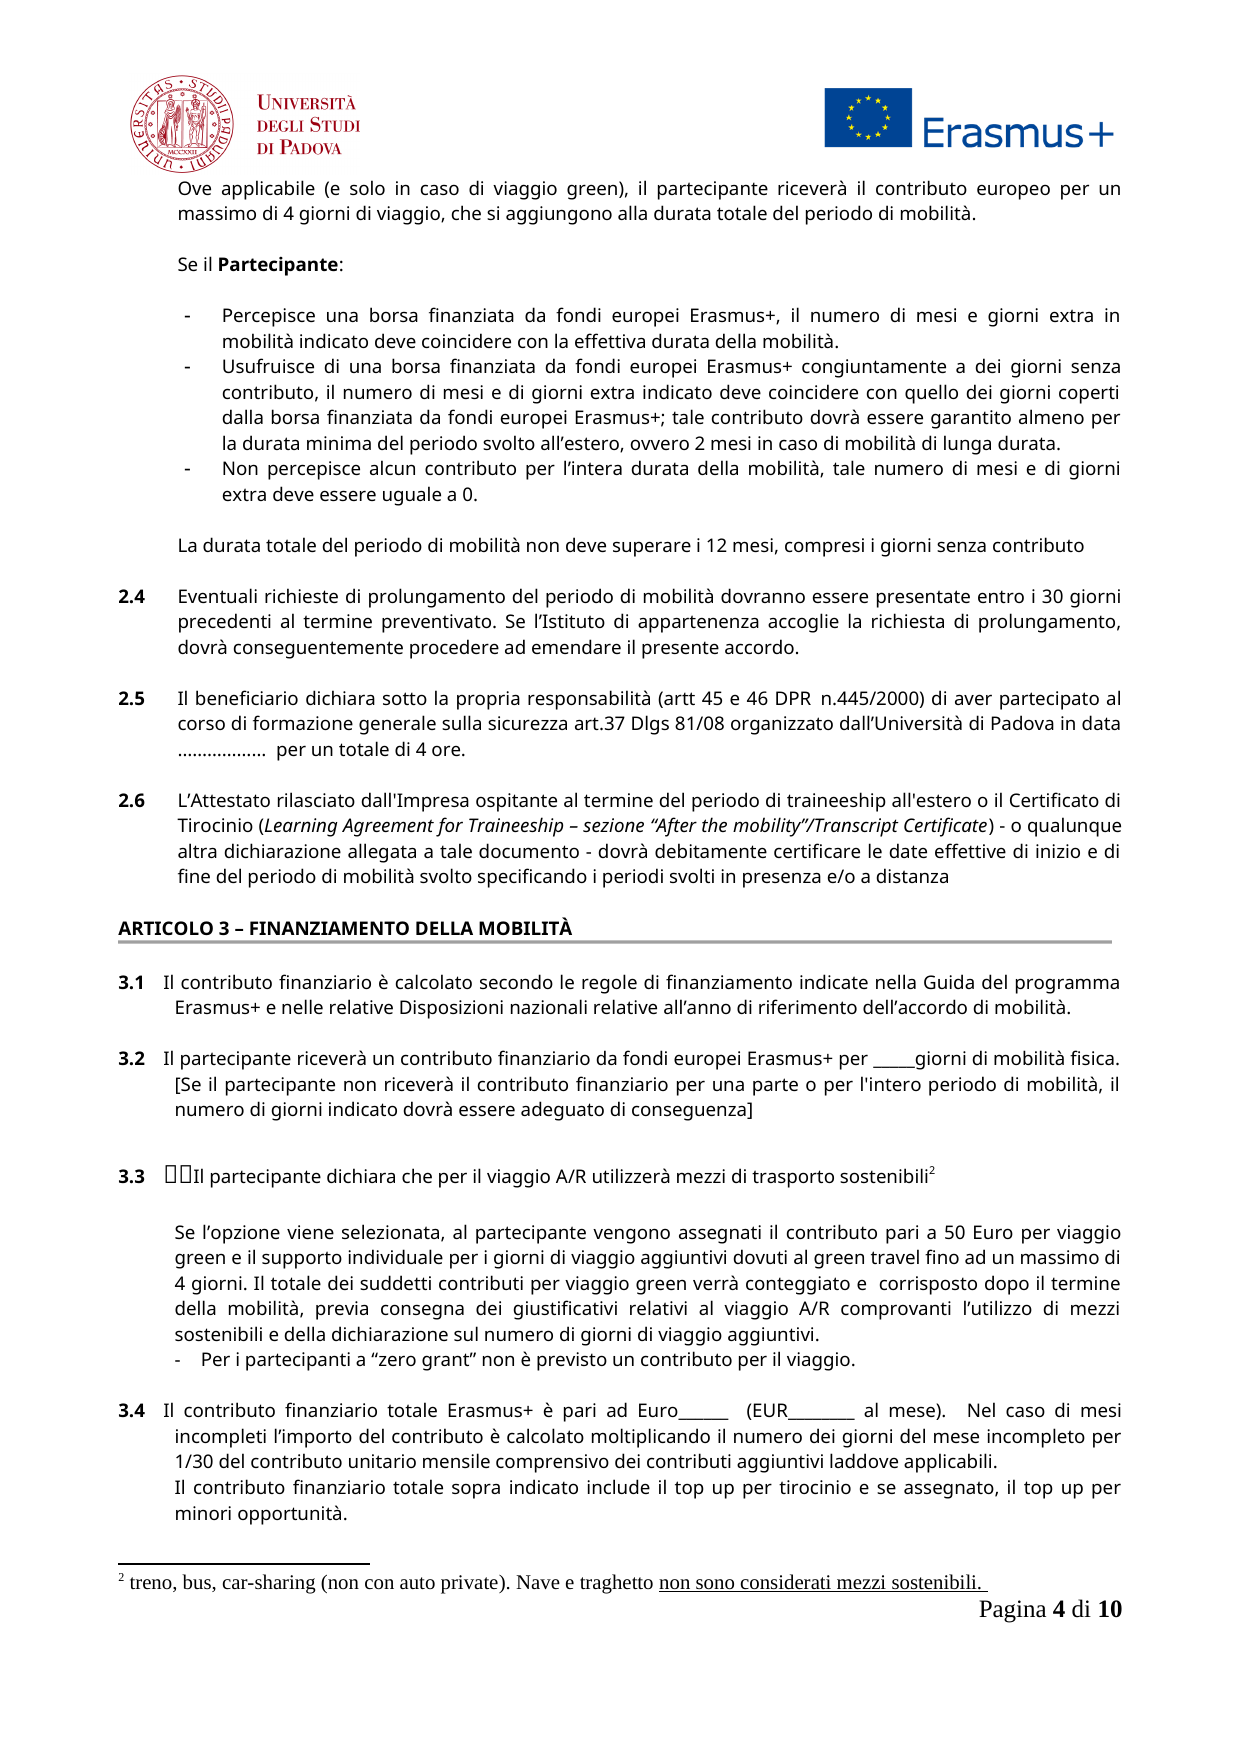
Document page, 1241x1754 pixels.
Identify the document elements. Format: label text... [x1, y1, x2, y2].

picture [824, 88, 1114, 148]
text La durata totale del periodo di mobilità non deve superare i 12 mesi, compresi i giorni senza contributo [177, 532, 1122, 558]
picture [128, 73, 360, 175]
text - Per i partecipanti a “zero grant” non è previsto un contributo per il viaggio. [174, 1347, 1122, 1372]
list Usufruisce di una borsa finanziata da fondi europei Erasmus+ congiuntamente a dei giorni senza contributo, il numero di mesi e di giorni extra indicato deve coincidere con quello dei giorni coperti dalla borsa finanziata da fondi europei Erasmus+; tale contributo dovrà essere garantito almeno per la durata minima del periodo svolto all’estero, ovvero 2 mesi in caso di mobilità di lunga durata. [184, 353, 1122, 456]
text ARTICOLO 3 – FINANZIAMENTO DELLA MOBILITÀ [118, 915, 1122, 940]
list Il partecipante dichiara che per il viaggio A/R utilizzerà mezzi di trasporto sostenibili [118, 1156, 1122, 1190]
text Se il Partecipante: [177, 251, 1122, 277]
list Non percepisce alcun contributo per l’intera durata della mobilità, tale numero di mesi e di giorni extra deve essere uguale a 0. [184, 456, 1122, 507]
list L’Attestato rilasciato dall'Impresa ospitante al termine del periodo di traineeship all'estero o il Certificato di Tirocinio (Learning Agreement for Traineeship – sezione “After the mobility”/Transcript Certificate) - o qualunque altra dichiarazione allegata a tale documento - dovrà debitamente certificare le date effettive di inizio e di fine del periodo di mobilità svolto specificando i periodi svolti in presenza e/o a distanza [118, 787, 1122, 889]
list Il partecipante riceverà un contributo finanziario da fondi europei Erasmus+ per _____giorni di mobilità fisica. [Se il partecipante non riceverà il contributo finanziario per una parte o per l'intero periodo di mobilità, il numero di giorni indicato dovrà essere adeguato di conseguenza] [118, 1046, 1122, 1122]
list Eventuali richieste di prolungamento del periodo di mobilità dovranno essere presentate entro i 30 giorni precedenti al termine preventivato. Se l’Istituto di appartenenza accoglie la richiesta di prolungamento, dovrà conseguentemente procedere ad emendare il presente accordo. [118, 583, 1122, 660]
text Se l’opzione viene selezionata, al partecipante vengono assegnati il contributo pari a 50 Euro per viaggio green e il supporto individuale per i giorni di viaggio aggiuntivi dovuti al green travel fino ad un massimo di 4 giorni. Il totale dei suddetti contributi per viaggio green verrà conteggiato e corrisposto dopo il termine della mobilità, previa consegna dei giustificativi relativi al viaggio A/R comprovanti l’utilizzo di mezzi sostenibili e della dichiarazione sul numero di giorni di viaggio aggiuntivi. [174, 1219, 1122, 1347]
list Percepisce una borsa finanziata da fondi europei Erasmus+, il numero di mesi e giorni extra in mobilità indicato deve coincidere con la effettiva durata della mobilità. [184, 302, 1122, 353]
list Il contributo finanziario totale Erasmus+ è pari ad Euro______ (EUR________ al mese). Nel caso di mesi incompleti l’importo del contributo è calcolato moltiplicando il numero dei giorni del mese incompleto per 1/30 del contributo unitario mensile comprensivo dei contributi aggiuntivi laddove applicabili. [118, 1398, 1122, 1474]
text Il contributo finanziario totale sopra indicato include il top up per tirocinio e se assegnato, il top up per minori opportunità. [174, 1474, 1122, 1525]
list Il contributo finanziario è calcolato secondo le regole di finanziamento indicate nella Guida del programma Erasmus+ e nelle relative Disposizioni nazionali relative all’anno di riferimento dell’accordo di mobilità. [118, 969, 1122, 1020]
text Ove applicabile (e solo in caso di viaggio green), il partecipante riceverà il contributo europeo per un massimo di 4 giorni di viaggio, che si aggiungono alla durata totale del periodo di mobilità. [177, 175, 1122, 226]
list Il beneficiario dichiara sotto la propria responsabilità (artt 45 e 46 DPR n.445/2000) di aver partecipato al corso di formazione generale sulla sicurezza art.37 Dlgs 81/08 organizzato dall’Università di Padova in data ……………… per un totale di 4 ore. [118, 685, 1122, 762]
